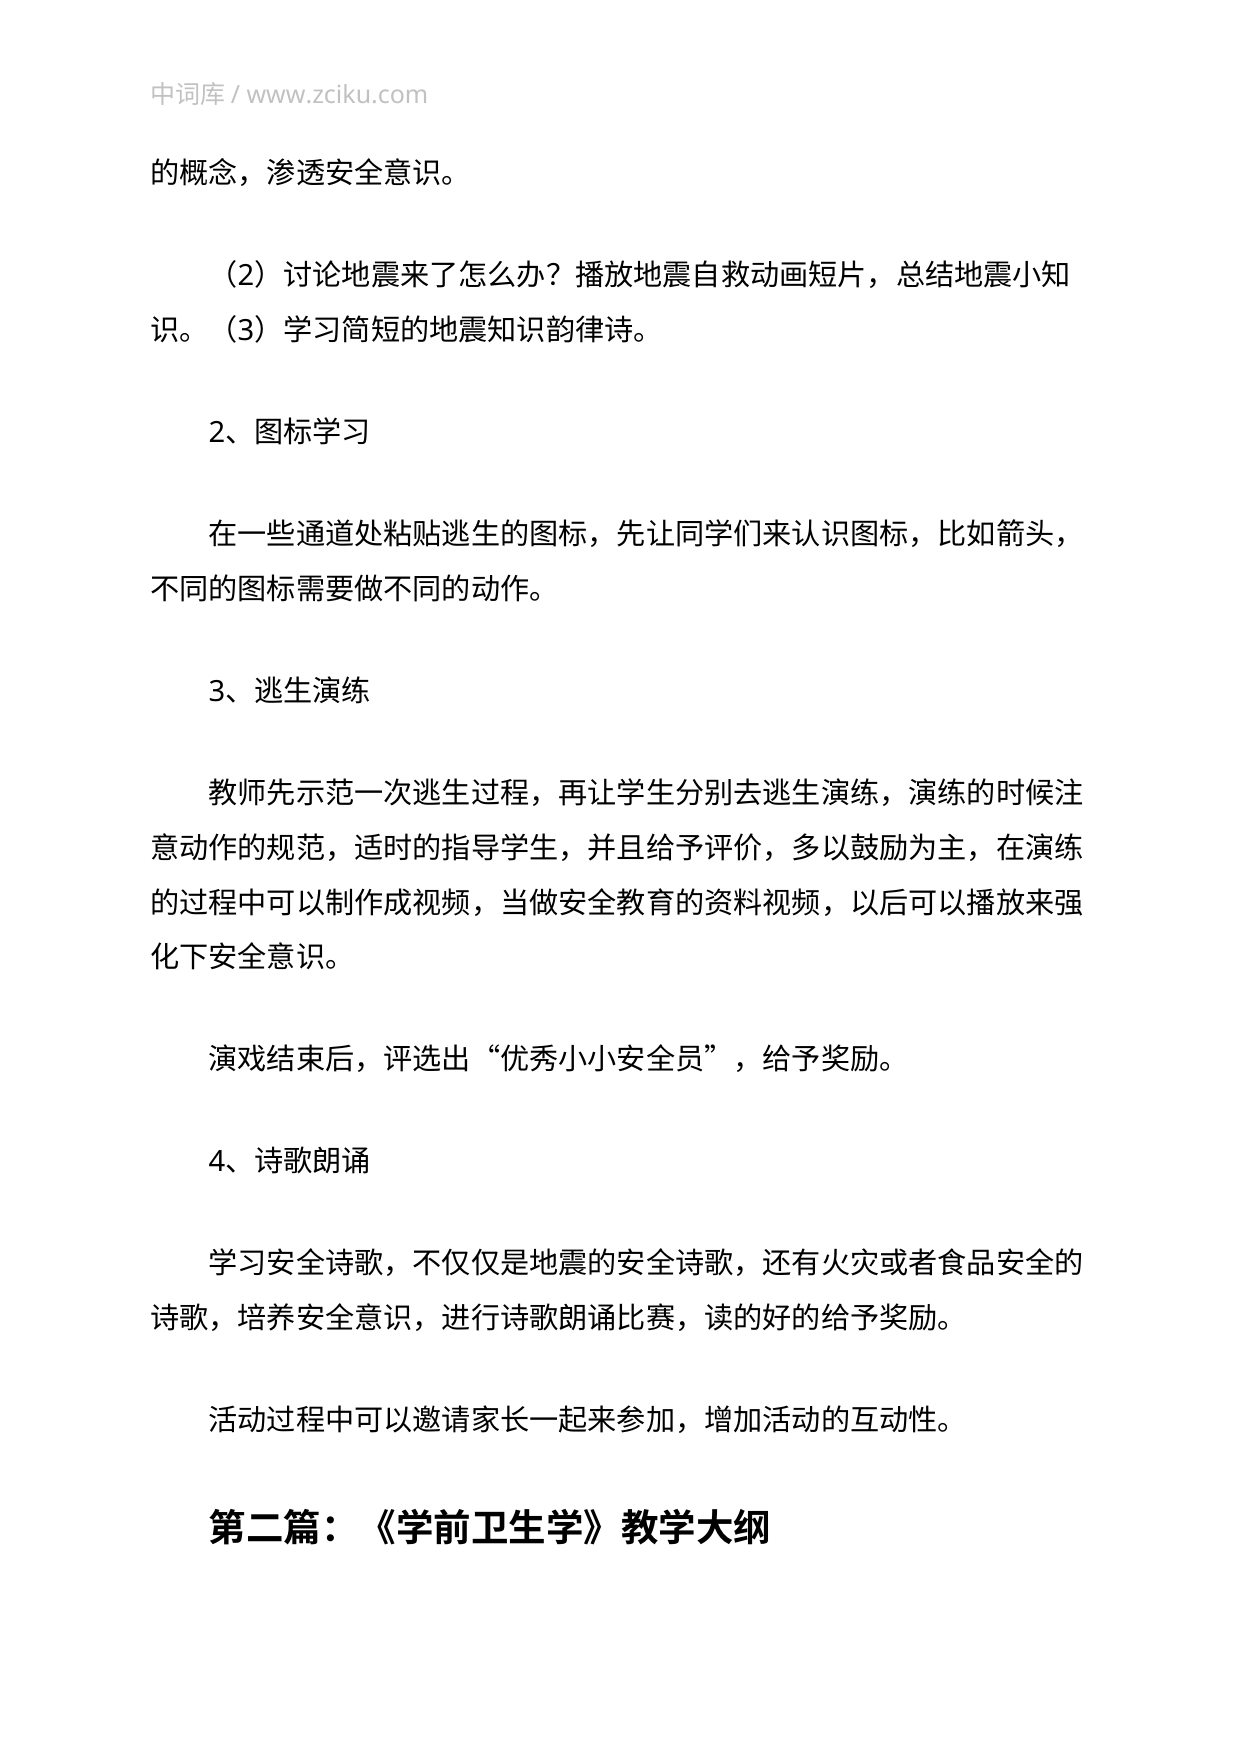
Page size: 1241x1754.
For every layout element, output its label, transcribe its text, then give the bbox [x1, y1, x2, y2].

text （2）讨论地震来了怎么办？播放地震自救动画短片，总结地震小知识。（3）学习简短的地震知识韵律诗。 [150, 252, 1090, 349]
text 学习安全诗歌，不仅仅是地震的安全诗歌，还有火灾或者食品安全的诗歌，培养安全意识，进行诗歌朗诵比赛，读的好的给予奖励。 [150, 1239, 1090, 1337]
text 在一些通道处粘贴逃生的图标，先让同学们来认识图标，比如箭头，不同的图标需要做不同的动作。 [150, 511, 1090, 608]
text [150, 150, 1090, 192]
text 第二篇：《学前卫生学》教学大纲 [150, 1498, 1090, 1552]
text 演戏结束后，评选出“优秀小小安全员”，给予奖励。 [150, 1036, 1090, 1078]
text 教师先示范一次逃生过程，再让学生分别去逃生演练，演练的时候注意动作的规范，适时的指导学生，并且给予评价，多以鼓励为主，在演练的过程中可以制作成视频，当做安全教育的资料视频，以后可以播放来强化下安全意识。 [150, 769, 1090, 976]
text 3、逃生演练 [150, 667, 1090, 710]
text 2、图标学习 [150, 409, 1090, 451]
text 4、诗歌朗诵 [150, 1138, 1090, 1180]
text 活动过程中可以邀请家长一起来参加，增加活动的互动性。 [150, 1396, 1090, 1438]
